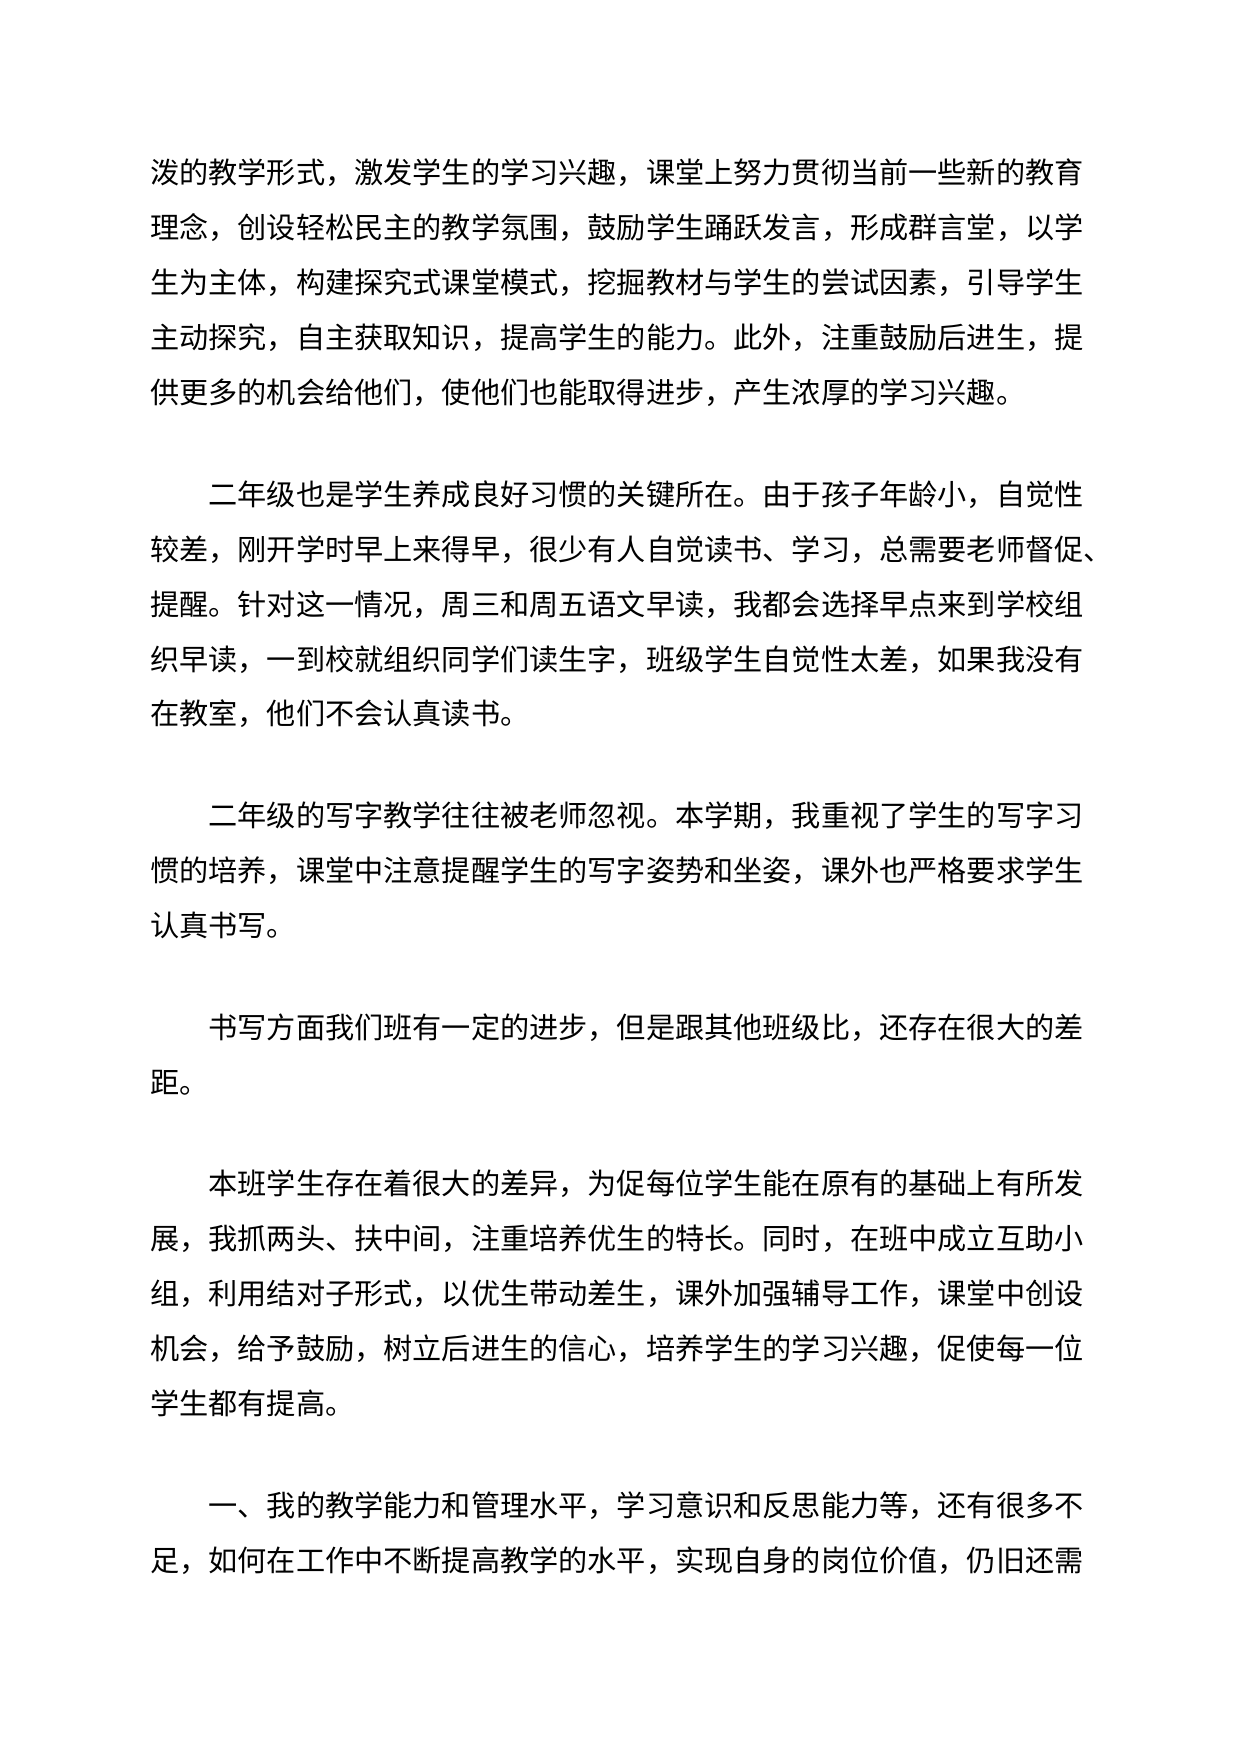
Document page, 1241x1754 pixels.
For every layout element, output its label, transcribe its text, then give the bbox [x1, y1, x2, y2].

text 二年级的写字教学往往被老师忽视。本学期，我重视了学生的写字习惯的培养，课堂中注意提醒学生的写字姿势和坐姿，课外也严格要求学生认真书写。 [150, 793, 1090, 945]
text 二年级也是学生养成良好习惯的关键所在。由于孩子年龄小，自觉性较差，刚开学时早上来得早，很少有人自觉读书、学习，总需要老师督促、提醒。针对这一情况，周三和周五语文早读，我都会选择早点来到学校组织早读，一到校就组织同学们读生字，班级学生自觉性太差，如果我没有在教室，他们不会认真读书。 [150, 471, 1090, 733]
text 本班学生存在着很大的差异，为促每位学生能在原有的基础上有所发展，我抓两头、扶中间，注重培养优生的特长。同时，在班中成立互助小组，利用结对子形式，以优生带动差生，课外加强辅导工作，课堂中创设机会，给予鼓励，树立后进生的信心，培养学生的学习兴趣，促使每一位学生都有提高。 [150, 1161, 1090, 1423]
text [150, 1482, 1090, 1579]
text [150, 150, 1090, 412]
text 书写方面我们班有一定的进步，但是跟其他班级比，还存在很大的差距。 [150, 1004, 1090, 1101]
